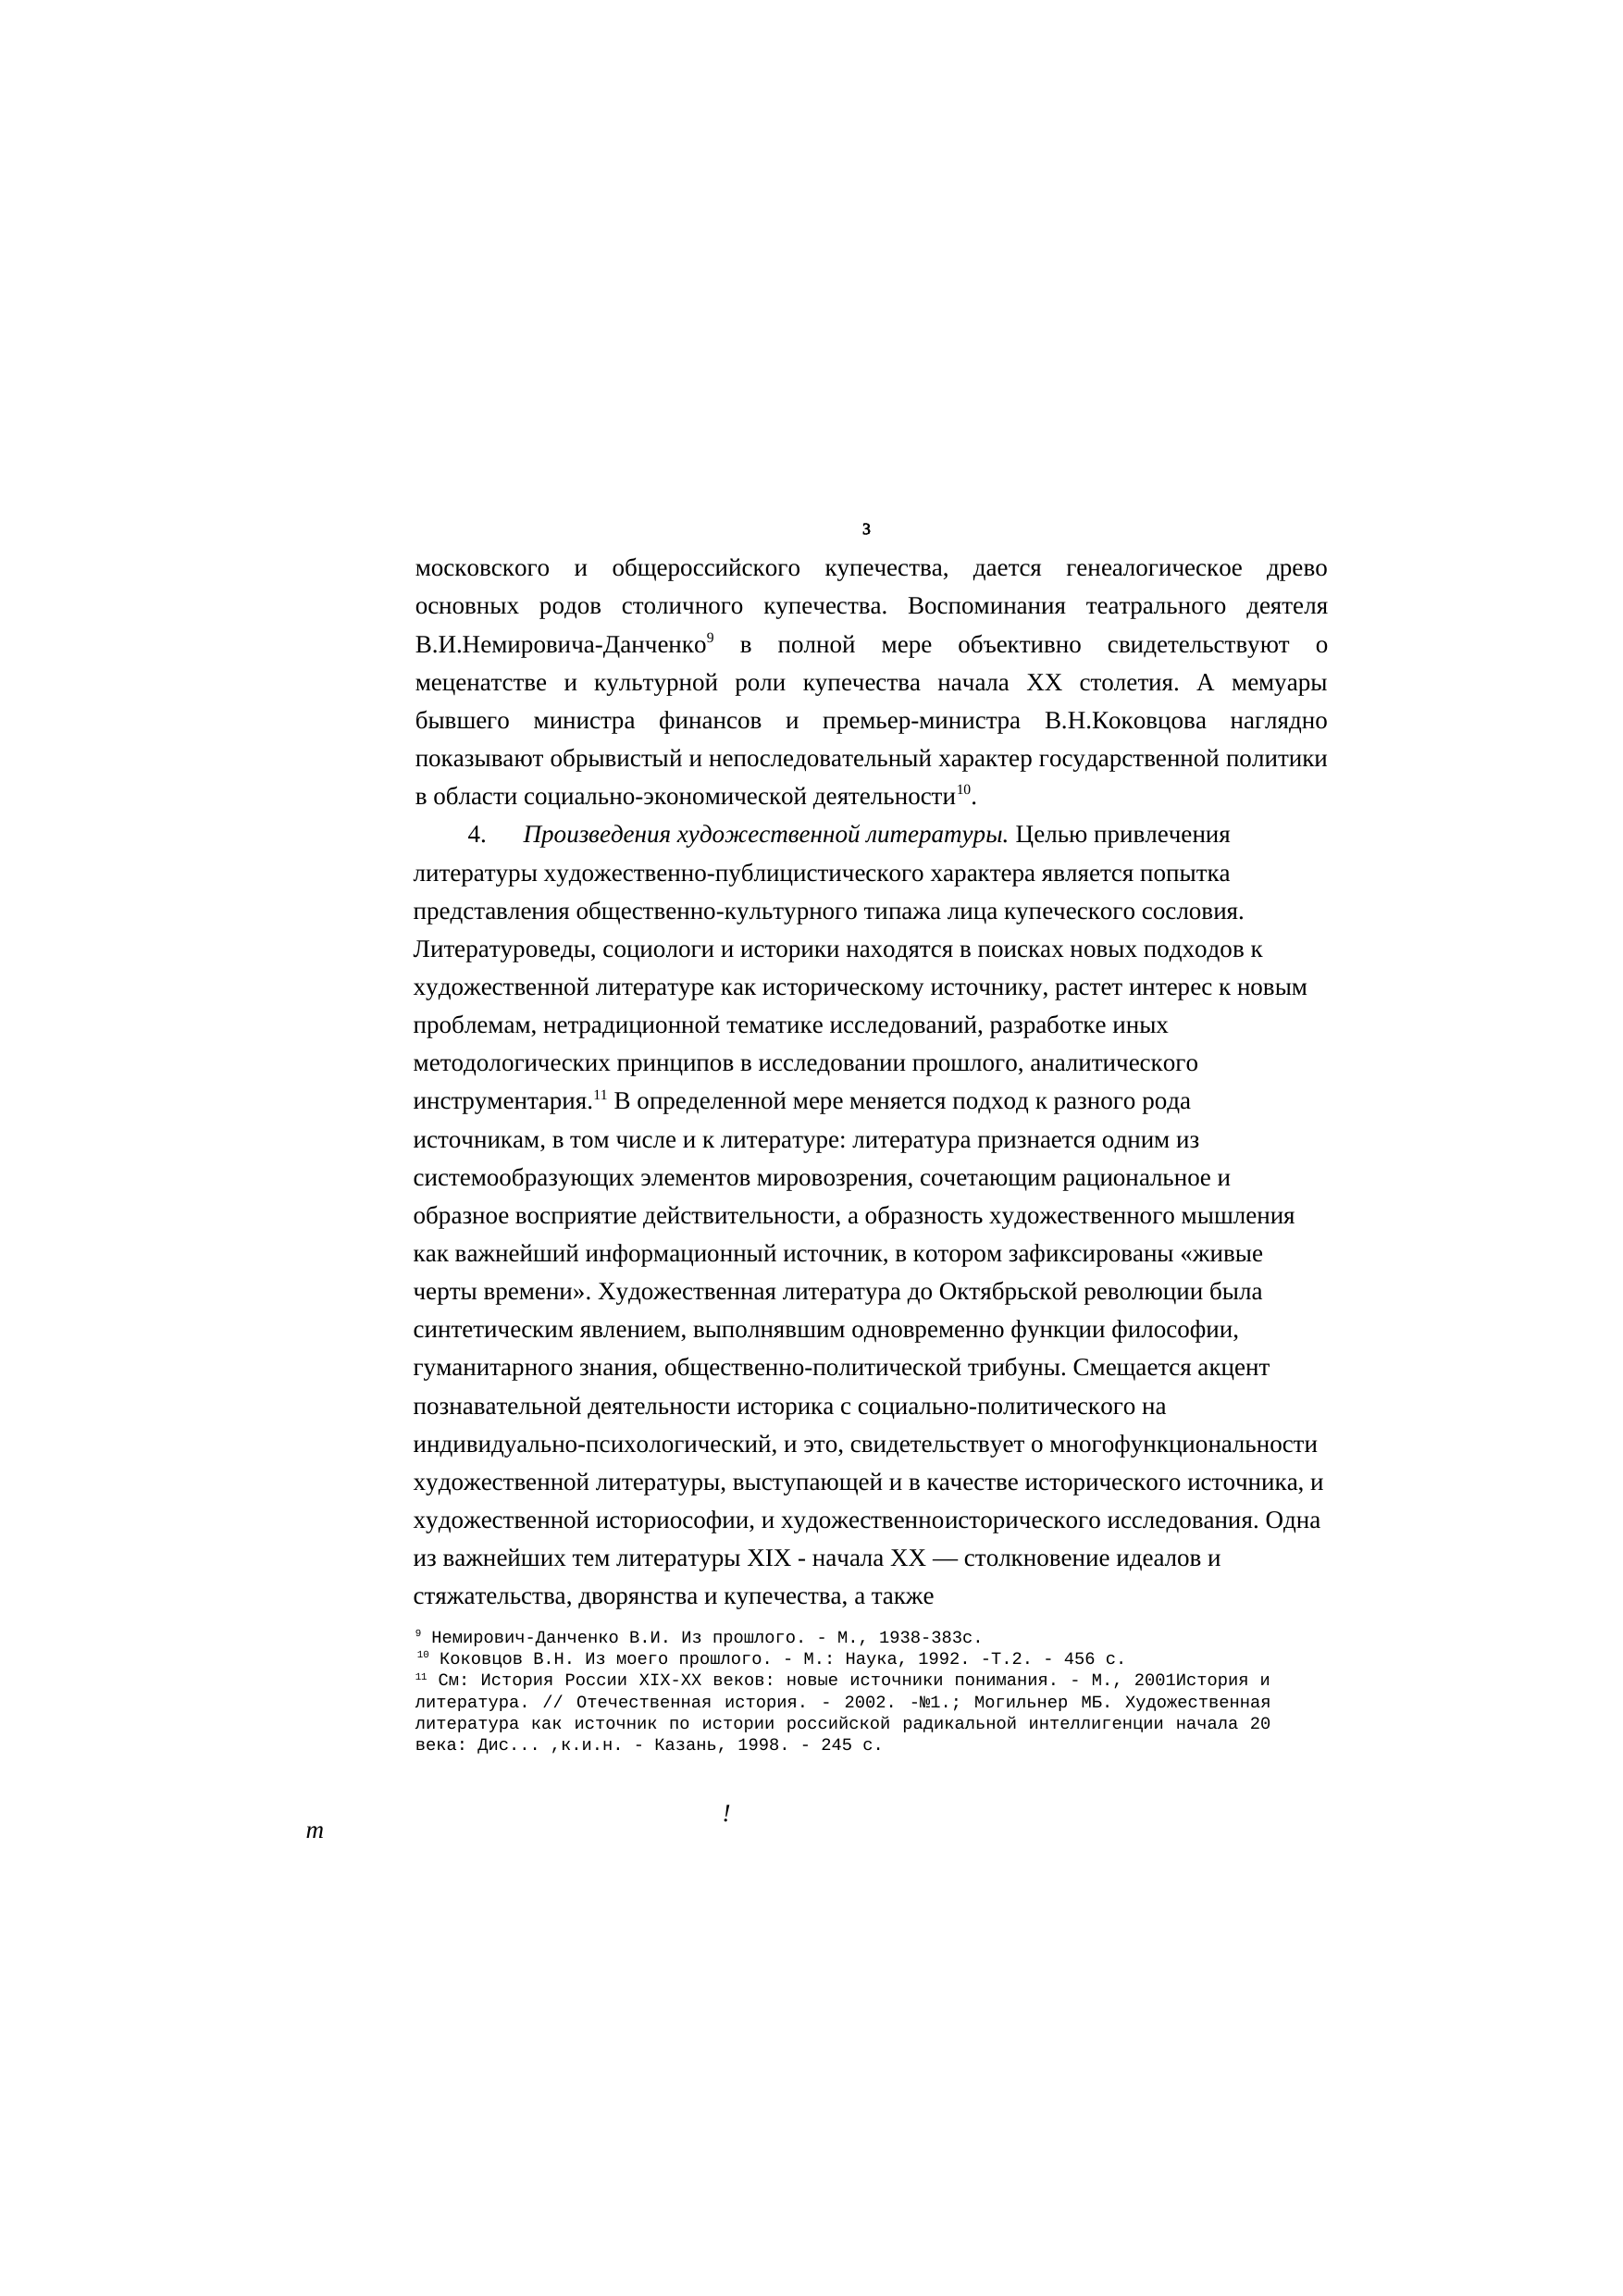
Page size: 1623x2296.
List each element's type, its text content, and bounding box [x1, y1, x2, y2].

list Произведения художественной литературы. Целью привлечения литературы художественно-публицистического характера является попытка представления общественно-культурного типажа лица купеческого сословия. Литературоведы, социологи и историки находятся в поисках новых подходов к художественной литературе как историческому источнику, растет интерес к новым проблемам, нетрадиционной тематике исследований, разработке иных методологических принципов в исследовании прошлого, аналитического инструментария. В определенной мере меняется подход к разного рода источникам, в том числе и к литературе: литература признается одним из системообразующих элементов мировозрения, сочетающим рациональное и образное восприятие действительности, а образность художественного мышления как важнейший информационный источник, в котором зафиксированы «живые черты времени». Художественная литература до Октябрьской революции была синтетическим явлением, выполнявшим одновременно функции философии, гуманитарного знания, общественно-политической трибуны. Смещается акцент познавательной деятельности историка с социально-политического на индивидуально-психологический, и это, свидетельствует о многофункциональности художественной литературы, выступающей и в качестве исторического источника, и художественной историософии, и художественноисторического исследования. Одна из важнейших тем литературы XIX - начала XX — столкновение идеалов и стяжательства, дворянства и купечества, а также [413, 813, 1329, 1612]
text т [305, 1820, 324, 1843]
text А.А.Кизеветтера и дневниковые записи Ф.М.Достоевского несут в себе эмоциональный отпечаток личного восприятия, дают психологическую характеристику, где проводится граница между "старозаветным" купечеством и новыми предпринимателями. В их произведениях описывается бытовой мирмосковского и общероссийского купечества, дается генеалогическое древо основных родов столичного купечества. Воспоминания театрального деятеля В.И.Немировича-Данченко в полной мере объективно свидетельствуют о меценатстве и культурной роли купечества начала XX столетия. А мемуары бывшего министра финансов и премьер-министра В.Н.Коковцова наглядно показывают обрывистый и непоследовательный характер государственной политики в области социально-экономической деятельности. [415, 546, 1329, 813]
